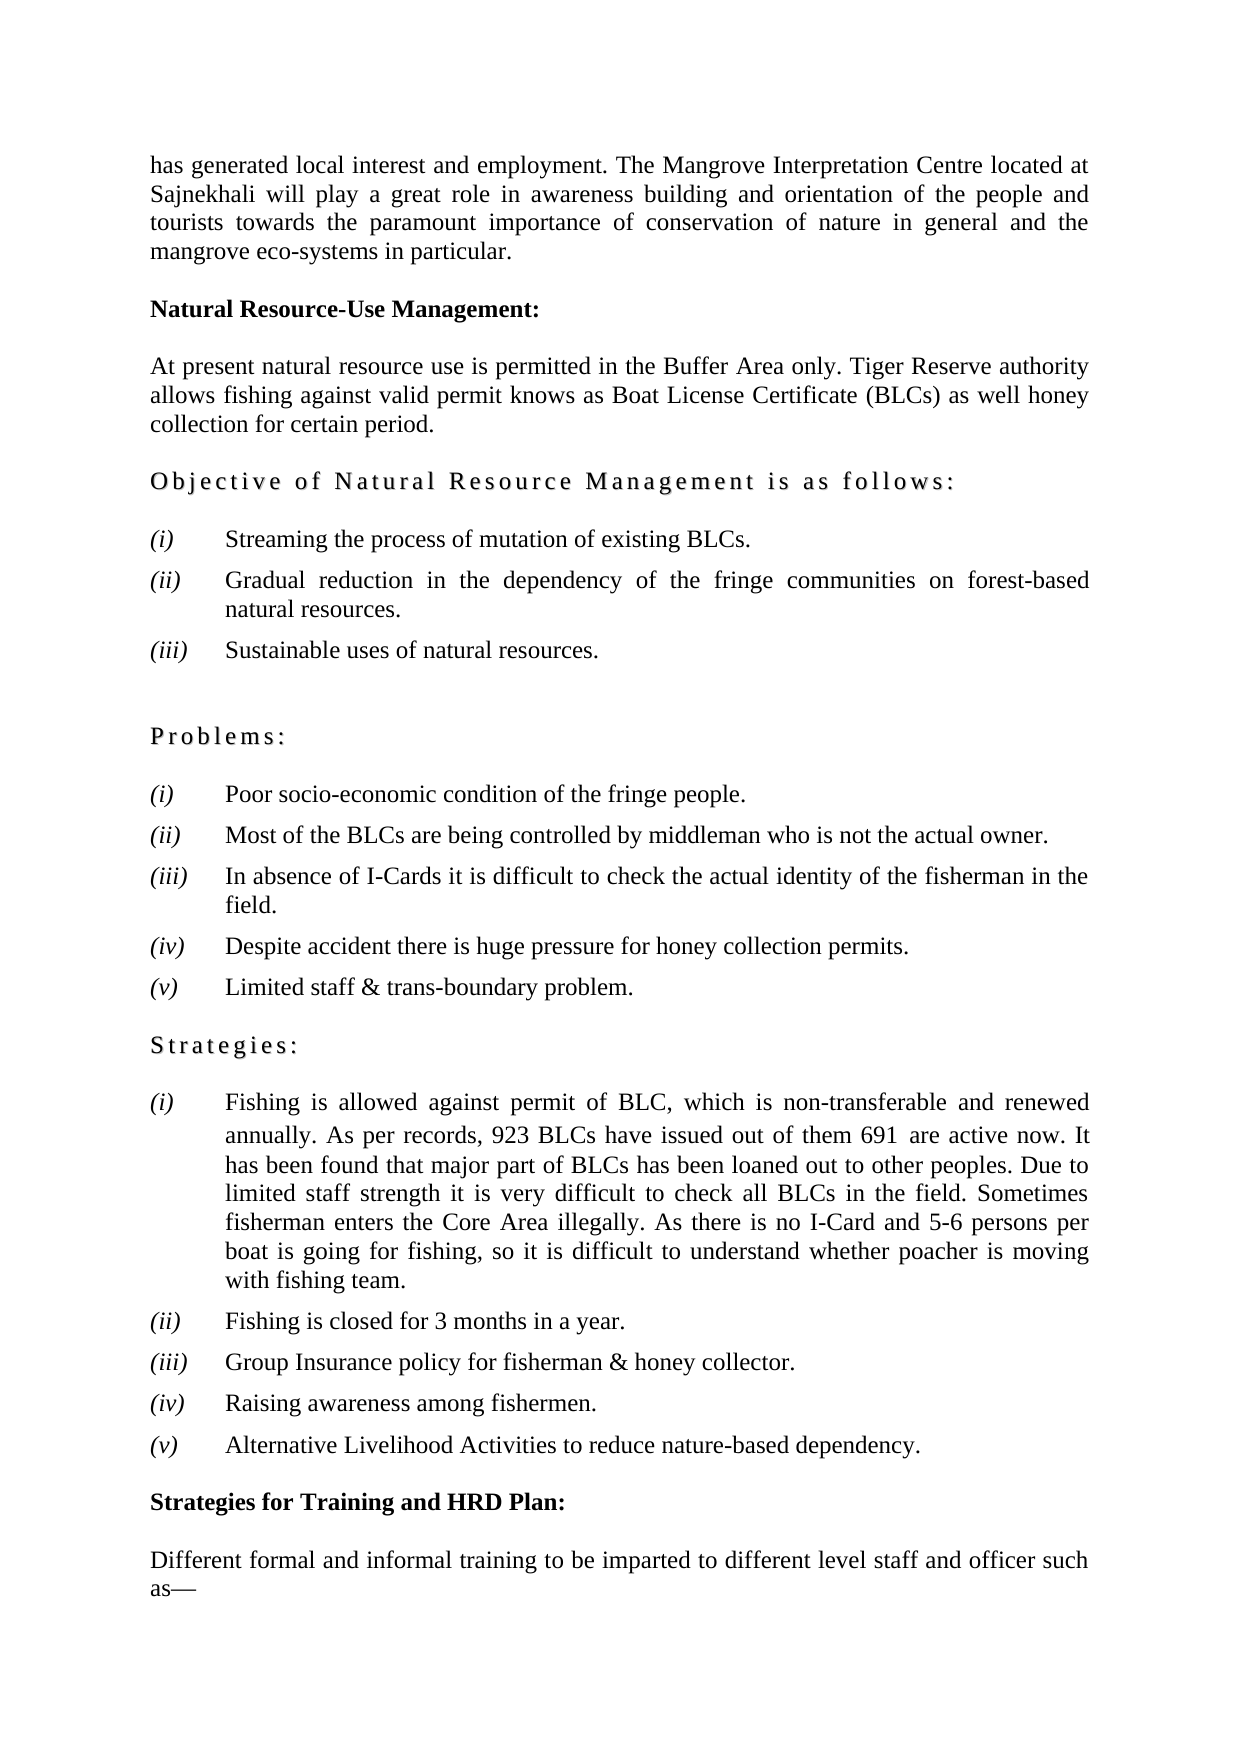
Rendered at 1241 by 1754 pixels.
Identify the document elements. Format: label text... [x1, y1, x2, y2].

text Strategies for Training and HRD Plan: [150, 1487, 1090, 1516]
text At present natural resource use is permitted in the Buffer Area only. Tiger Reserve authority allows fishing against valid permit knows as Boat License Certificate (BLCs) as well honey collection for certain period. [150, 351, 1090, 437]
subtitle Natural Resource-Use Management: [150, 294, 1090, 322]
text Objective of Natural Resource Management is as follows: [150, 466, 1090, 495]
list In absence of I-Cards it is difficult to check the actual identity of the fisherman in the field. [150, 861, 1090, 919]
subtitle Strategies: [150, 1030, 1090, 1059]
list Alternative Livelihood Activities to reduce nature-based dependency. [150, 1430, 1090, 1458]
list Despite accident there is huge pressure for honey collection permits. [150, 931, 1090, 960]
list Most of the BLCs are being controlled by middleman who is not the actual owner. [150, 820, 1090, 849]
text Problems: [150, 721, 1090, 750]
list Raising awareness among fishermen. [150, 1388, 1090, 1417]
list Poor socio-economic condition of the fringe people. [150, 779, 1090, 807]
text Different formal and informal training to be imparted to different level staff and officer such as— [150, 1545, 1090, 1602]
list Fishing is allowed against permit of BLC, which is non-transferable and renewed annually. As per records, 923 BLCs have issued out of them 691 are active now. It has been found that major part of BLCs has been loaned out to other peoples. Due to limited staff strength it is very difficult to check all BLCs in the field. Sometimes fisherman enters the Core Area illegally. As there is no I-Card and 5-6 persons per boat is going for fishing, so it is difficult to understand whether poacher is moving with fishing team. [150, 1087, 1090, 1293]
list Fishing is closed for 3 months in a year. [150, 1306, 1090, 1335]
list Group Insurance policy for fisherman & honey collector. [150, 1347, 1090, 1376]
list Gradual reduction in the dependency of the fringe communities on forest-based natural resources. [150, 565, 1090, 622]
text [150, 150, 1090, 265]
list Limited staff & trans-boundary problem. [150, 972, 1090, 1001]
list Sustainable uses of natural resources. [150, 635, 1090, 664]
list Streaming the process of mutation of existing BLCs. [150, 524, 1090, 552]
